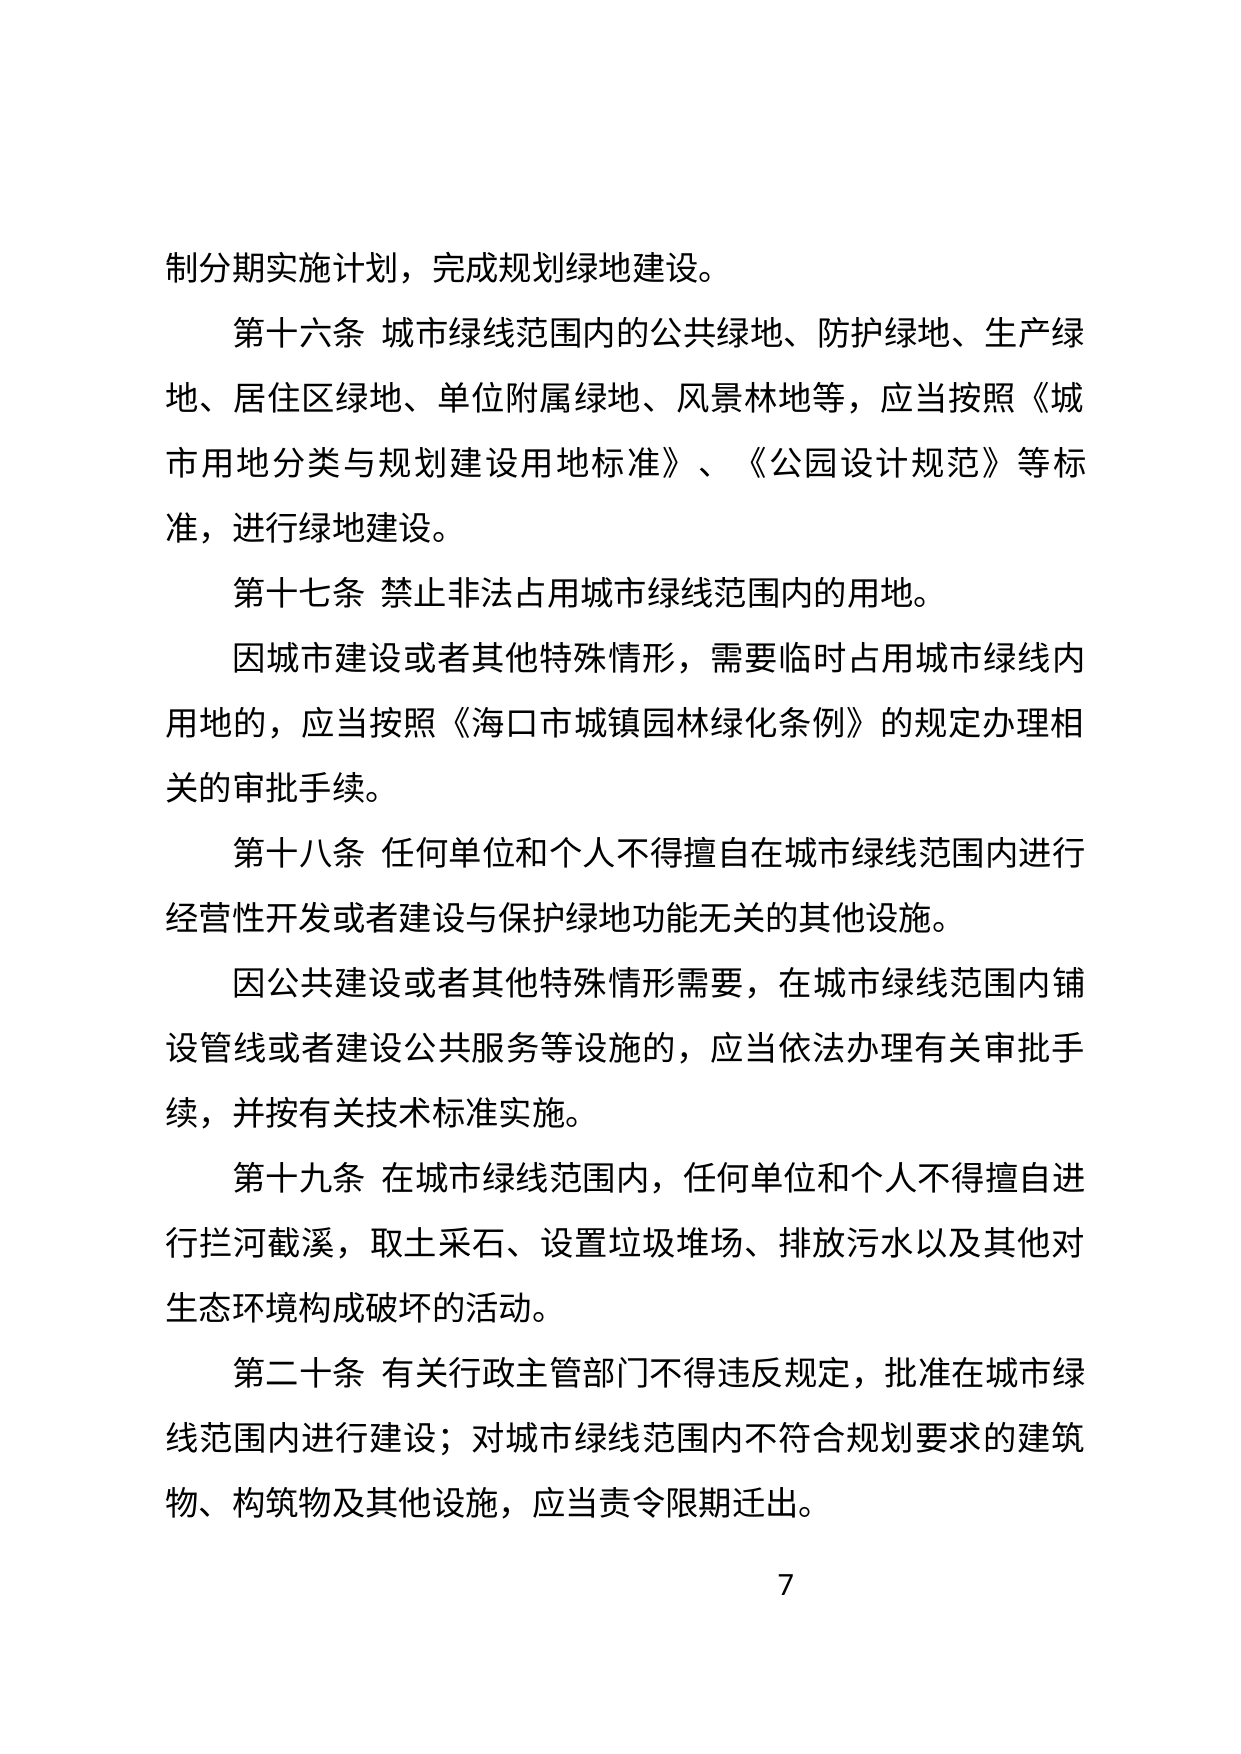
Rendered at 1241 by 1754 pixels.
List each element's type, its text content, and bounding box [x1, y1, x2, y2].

text 因公共建设或者其他特殊情形需要，在城市绿线范围内铺设管线或者建设公共服务等设施的，应当依法办理有关审批手续，并按有关技术标准实施。 [165, 948, 1087, 1143]
text 第十九条 在城市绿线范围内，任何单位和个人不得擅自进行拦河截溪，取土采石、设置垃圾堆场、排放污水以及其他对生态环境构成破坏的活动。 [165, 1143, 1087, 1338]
text 第二十条 有关行政主管部门不得违反规定，批准在城市绿线范围内进行建设；对城市绿线范围内不符合规划要求的建筑物、构筑物及其他设施，应当责令限期迁出。 [165, 1338, 1087, 1533]
text 第十八条 任何单位和个人不得擅自在城市绿线范围内进行经营性开发或者建设与保护绿地功能无关的其他设施。 [165, 818, 1087, 948]
text 因城市建设或者其他特殊情形，需要临时占用城市绿线内用地的，应当按照《海口市城镇园林绿化条例》的规定办理相关的审批手续。 [165, 623, 1087, 818]
text 第十六条 城市绿线范围内的公共绿地、防护绿地、生产绿地、居住区绿地、单位附属绿地、风景林地等，应当按照《城市用地分类与规划建设用地标准》、《公园设计规范》等标准，进行绿地建设。 [165, 298, 1087, 558]
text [165, 233, 1087, 298]
text 第十七条 禁止非法占用城市绿线范围内的用地。 [165, 558, 1087, 623]
